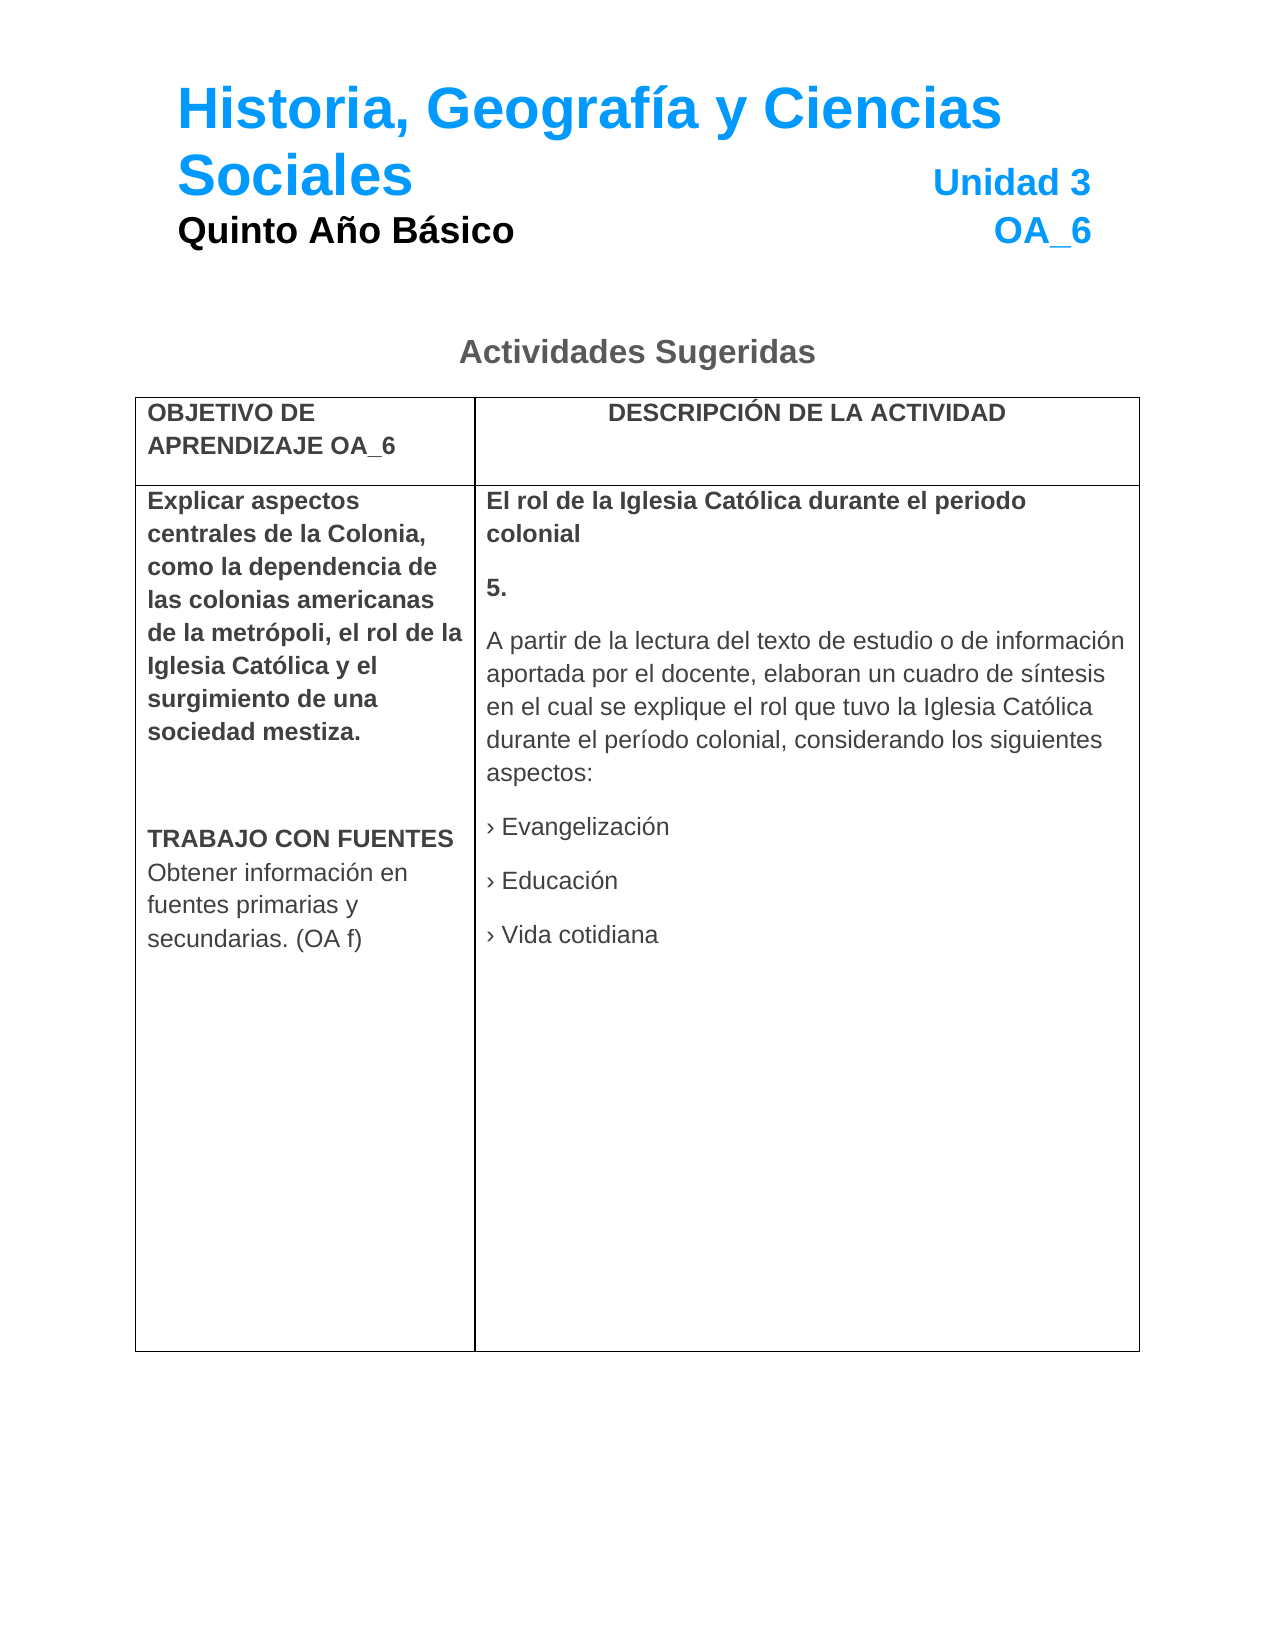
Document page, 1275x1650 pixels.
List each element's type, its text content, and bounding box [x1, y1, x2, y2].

text Actividades Sugeridas [177, 332, 1098, 371]
table_cell Explicar aspectos centrales de la Colonia, como la dependencia de las colonias americanas de la metrópoli, el rol de la Iglesia Católica y el surgimiento de una sociedad mestiza. TRABAJO CON FUENTES Obtener información en fuentes primarias y secundarias. (OA f) [136, 486, 474, 1351]
table_header OBJETIVO DE APRENDIZAJE OA_6 [136, 398, 474, 484]
table_header DESCRIPCIÓN DE LA ACTIVIDAD [476, 398, 1139, 484]
table_cell El rol de la Iglesia Católica durante el periodo colonial 5. A partir de la lectura del texto de estudio o de información aportada por el docente, elaboran un cuadro de síntesis en el cual se explique el rol que tuvo la Iglesia Católica durante el período colonial, considerando los siguientes aspectos: › Evangelización › Educación › Vida cotidiana [476, 486, 1139, 1351]
